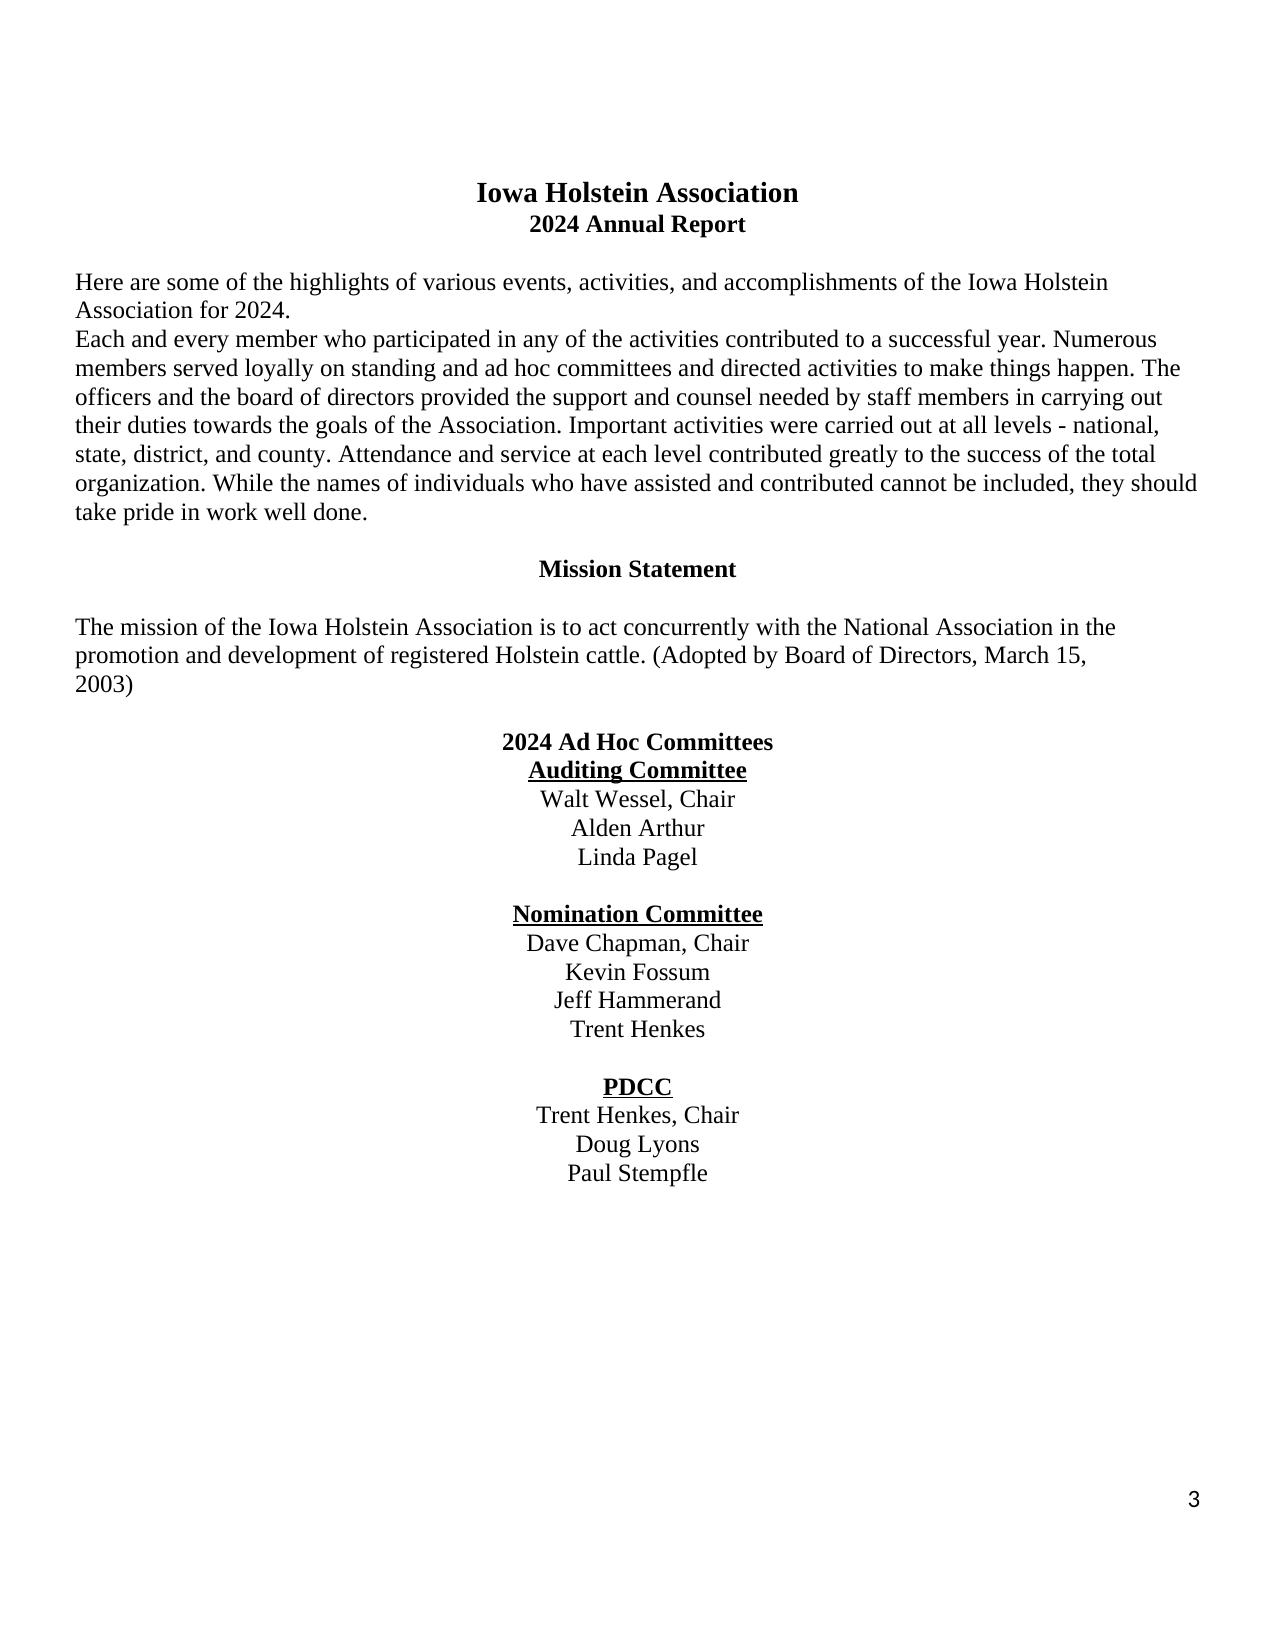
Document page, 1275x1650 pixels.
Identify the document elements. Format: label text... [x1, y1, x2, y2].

text Walt Wessel, Chair [75, 784, 1200, 813]
text 2024 Ad Hoc Committees [75, 727, 1200, 755]
text Nomination Committee [75, 899, 1200, 928]
text promotion and development of registered Holstein cattle. (Adopted by Board of Directors, March 15, [75, 640, 1200, 669]
text Auditing Committee [75, 755, 1200, 784]
text Doug Lyons [75, 1129, 1200, 1158]
text Linda Pagel [75, 842, 1200, 870]
text 2024 Annual Report [75, 209, 1200, 238]
text 2003) [75, 669, 1200, 698]
text Alden Arthur [75, 813, 1200, 842]
text The mission of the Iowa Holstein Association is to act concurrently with the National Association in the [75, 612, 1200, 640]
text Dave Chapman, Chair [75, 928, 1200, 957]
text Jeff Hammerand [75, 985, 1200, 1014]
text Trent Henkes [75, 1014, 1200, 1043]
text Kevin Fossum [75, 957, 1200, 985]
text Paul Stempfle [75, 1158, 1200, 1187]
text PDCC [75, 1072, 1200, 1100]
text Here are some of the highlights of various events, activities, and accomplishments of the Iowa Holstein [75, 267, 1200, 295]
text Each and every member who participated in any of the activities contributed to a successful year. Numerous members served loyally on standing and ad hoc committees and directed activities to make things happen. The officers and the board of directors provided the support and counsel needed by staff members in carrying out their duties towards the goals of the Association. Important activities were carried out at all levels - national, state, district, and county. Attendance and service at each level contributed greatly to the success of the total organization. While the names of individuals who have assisted and contributed cannot be included, they should take pride in work well done. [75, 324, 1200, 525]
text Trent Henkes, Chair [75, 1100, 1200, 1129]
text Mission Statement [75, 554, 1200, 583]
text Iowa Holstein Association [75, 176, 1200, 209]
text Association for 2024. [75, 295, 1200, 324]
